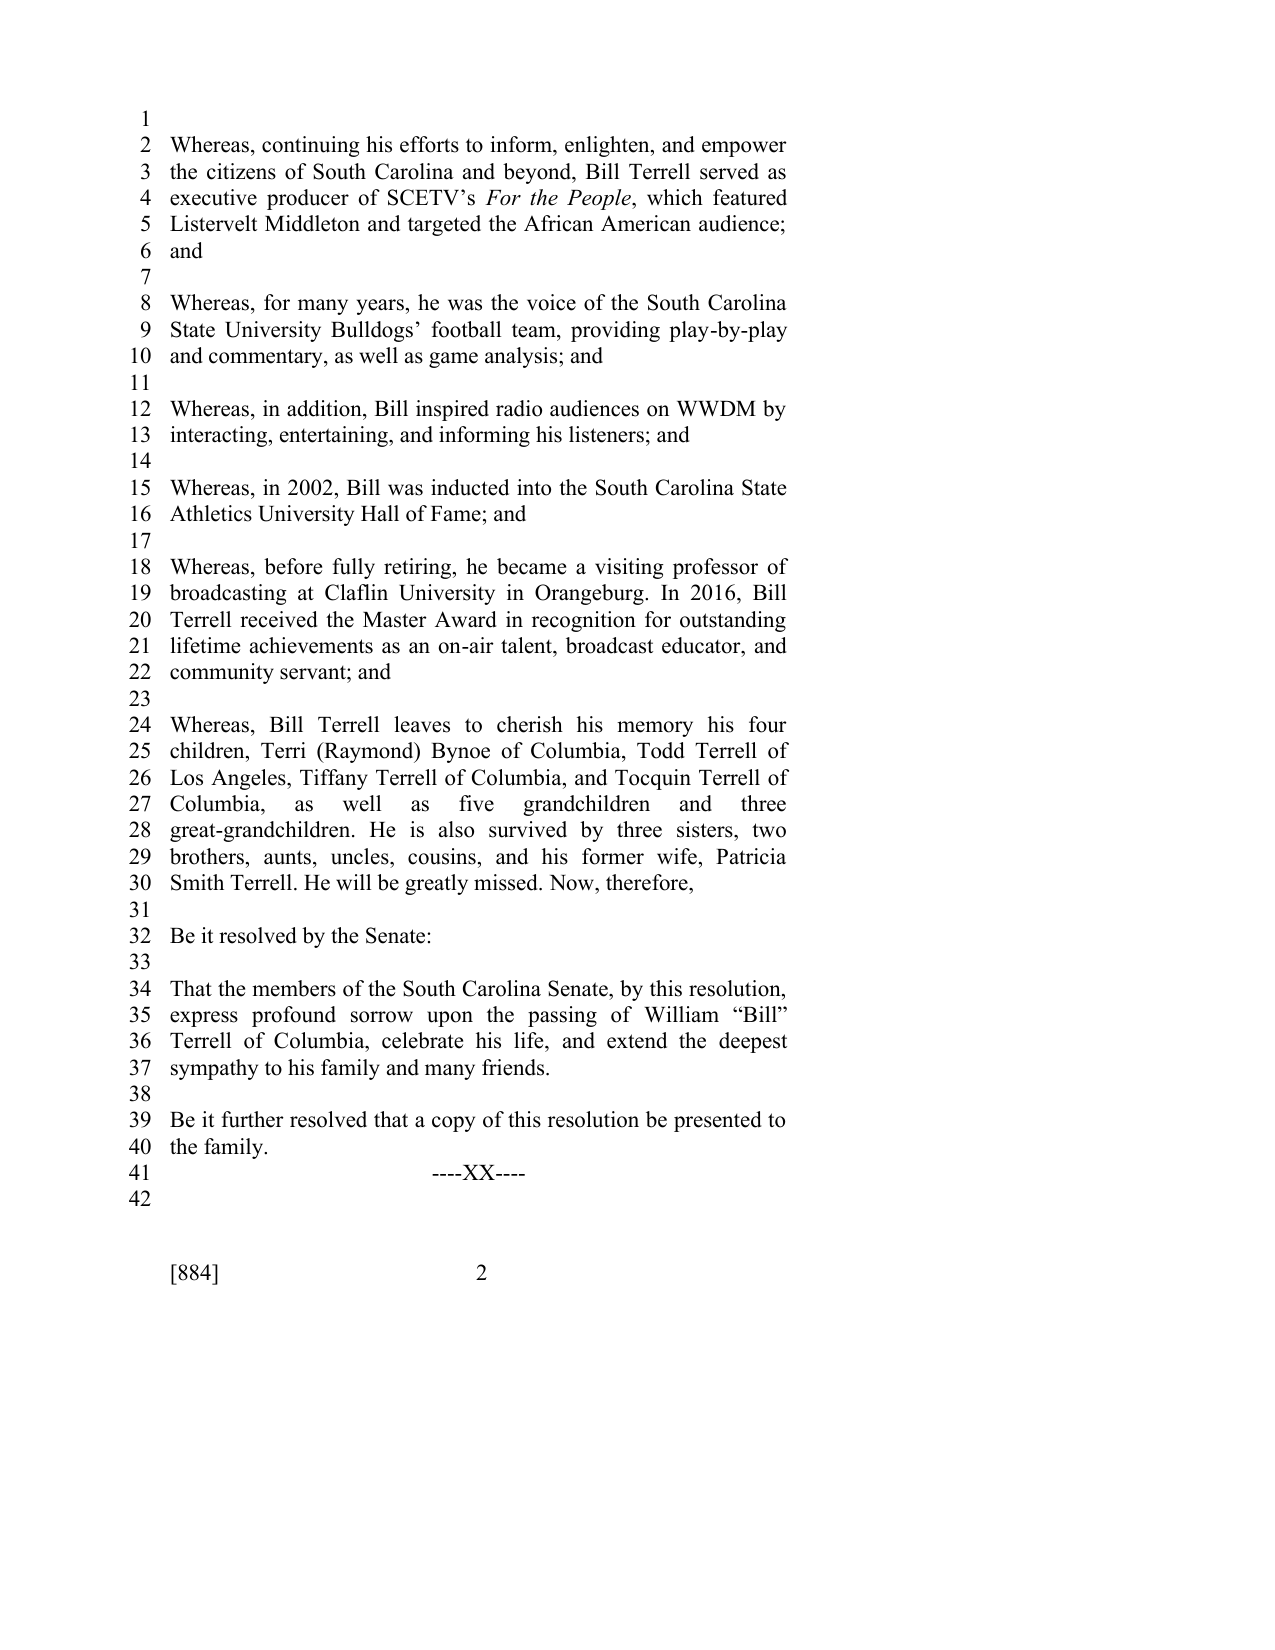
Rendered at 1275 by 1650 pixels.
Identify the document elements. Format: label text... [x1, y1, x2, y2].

text Whereas, in 2002, Bill was inducted into the South Carolina State Athletics University Hall of Fame; and [169, 474, 787, 527]
text That the members of the South Carolina Senate, by this resolution, express profound sorrow upon the passing of William “Bill” Terrell of Columbia, celebrate his life, and extend the deepest sympathy to his family and many friends. [169, 975, 787, 1080]
text Whereas, for many years, he was the voice of the South Carolina State University Bulldogs’ football team, providing play-by-play and commentary, as well as game analysis; and [169, 289, 787, 368]
text Whereas, continuing his efforts to inform, enlighten, and empower the citizens of South Carolina and beyond, Bill Terrell served as executive producer of SCETV’s For the People, which featured Listervelt Middleton and targeted the African American audience; and [169, 131, 787, 263]
text Whereas, Bill Terrell leaves to cherish his memory his four children, Terri (Raymond) Bynoe of Columbia, Todd Terrell of Los Angeles, Tiffany Terrell of Columbia, and Tocquin Terrell of Columbia, as well as five grandchildren and three great-grandchildren. He is also survived by three sisters, two brothers, aunts, uncles, cousins, and his former wife, Patricia Smith Terrell. He will be greatly missed. Now, therefore, [169, 711, 787, 896]
text Whereas, in addition, Bill inspired radio audiences on WWDM by interacting, entertaining, and informing his listeners; and [169, 395, 787, 448]
text Be it further resolved that a copy of this resolution be presented to the family. [169, 1106, 787, 1159]
text ----XX---- [169, 1159, 787, 1186]
text Be it resolved by the Senate: [169, 922, 787, 948]
text Whereas, before fully retiring, he became a visiting professor of broadcasting at Claflin University in Orangeburg. In 2016, Bill Terrell received the Master Award in recognition for outstanding lifetime achievements as an on-air talent, broadcast educator, and community servant; and [169, 553, 787, 685]
